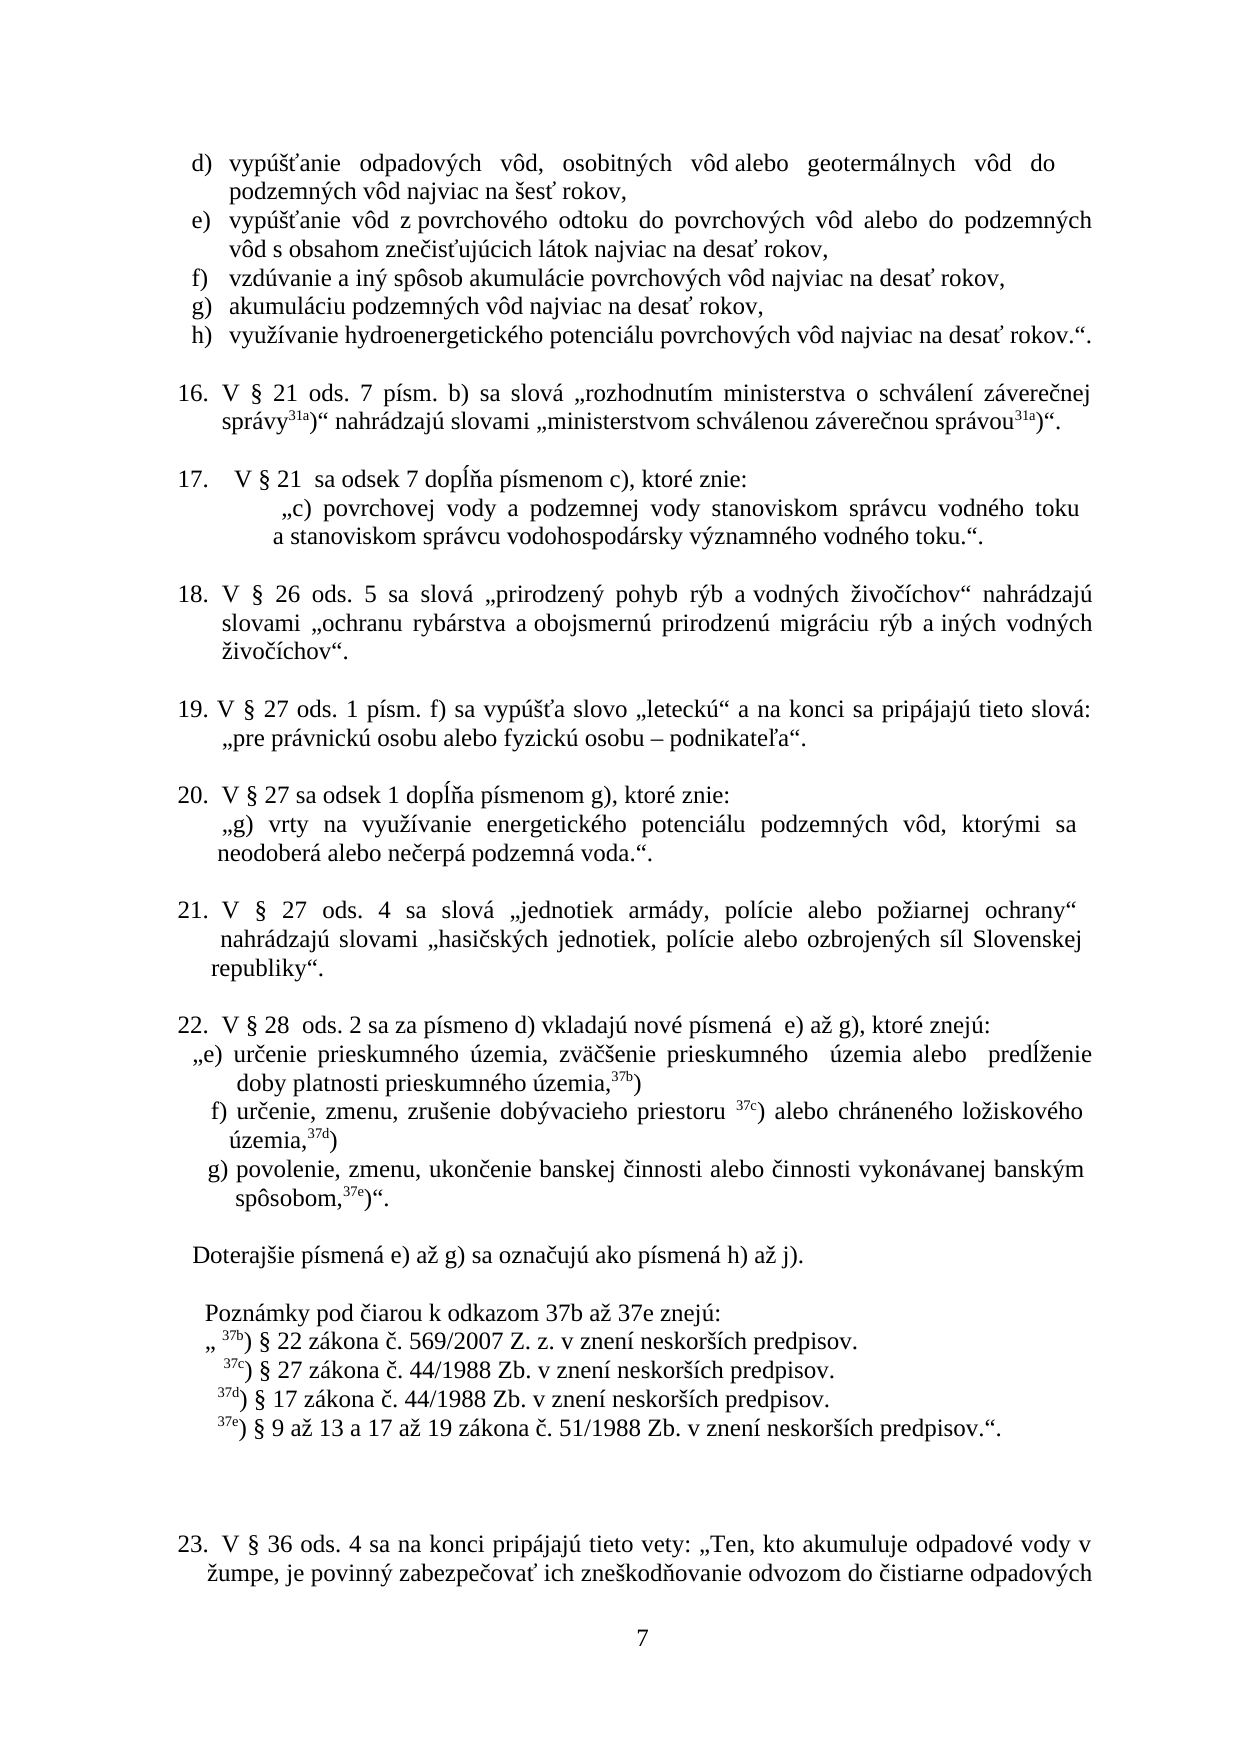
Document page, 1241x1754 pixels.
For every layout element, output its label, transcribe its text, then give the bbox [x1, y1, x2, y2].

list vzdúvanie a iný spôsob akumulácie povrchových vôd najviac na desať rokov, [191, 263, 1092, 291]
text 37c) § 27 zákona č. 44/1988 Zb. v znení neskorších predpisov. [148, 1355, 1092, 1384]
list „g) vrty na využívanie energetického potenciálu podzemných vôd, ktorými sa neodoberá alebo nečerpá podzemná voda.“. [192, 809, 1092, 866]
list vypúšťanie odpadových vôd, osobitných vôd alebo geotermálnych vôd do podzemných vôd najviac na šesť rokov, [191, 148, 1092, 205]
list V § 28 ods. 2 sa za písmeno d) vkladajú nové písmená e) až g), ktoré znejú: [177, 1010, 1092, 1039]
list V § 27 ods. 4 sa slová „jednotiek armády, polície alebo požiarnej ochrany“ nahrádzajú slovami „hasičských jednotiek, polície alebo ozbrojených síl Slovenskej republiky“. [177, 895, 1092, 981]
text g) povolenie, zmenu, ukončenie banskej činnosti alebo činnosti vykonávanej banským spôsobom,37e)“. [148, 1154, 1092, 1211]
list V § 26 ods. 5 sa slová „prirodzený pohyb rýb a vodných živočíchov“ nahrádzajú slovami „ochranu rybárstva a obojsmernú prirodzenú migráciu rýb a iných vodných živočíchov“. [177, 579, 1092, 665]
list V § 21 sa odsek 7 dopĺňa písmenom c), ktoré znie: [177, 464, 1092, 493]
text „c) povrchovej vody a podzemnej vody stanoviskom správcu vodného toku a stanoviskom správcu vodohospodársky významného vodného toku.“. [148, 493, 1092, 550]
text 37e) § 9 až 13 a 17 až 19 zákona č. 51/1988 Zb. v znení neskorších predpisov.“. [148, 1413, 1092, 1441]
list V § 21 ods. 7 písm. b) sa slová „rozhodnutím ministerstva o schválení záverečnej správy31a)“ nahrádzajú slovami „ministerstvom schválenou záverečnou správou31a)“. [177, 378, 1092, 435]
text Doterajšie písmená e) až g) sa označujú ako písmená h) až j). [148, 1240, 1092, 1269]
list V § 27 sa odsek 1 dopĺňa písmenom g), ktoré znie: [177, 780, 1092, 809]
list využívanie hydroenergetického potenciálu povrchových vôd najviac na desať rokov.“. [191, 320, 1092, 349]
text 37d) § 17 zákona č. 44/1988 Zb. v znení neskorších predpisov. [148, 1384, 1092, 1413]
text „ 37b) § 22 zákona č. 569/2007 Z. z. v znení neskorších predpisov. [148, 1326, 1092, 1355]
text 19. V § 27 ods. 1 písm. f) sa vypúšťa slovo „leteckú“ a na konci sa pripájajú tieto slová: „pre právnickú osobu alebo fyzickú osobu – podnikateľa“. [177, 694, 1092, 751]
list akumuláciu podzemných vôd najviac na desať rokov, [191, 291, 1092, 320]
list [177, 1529, 1092, 1587]
text „e) určenie prieskumného územia, zväčšenie prieskumného územia alebo predĺženie doby platnosti prieskumného územia,37b) [192, 1039, 1092, 1096]
list vypúšťanie vôd z povrchového odtoku do povrchových vôd alebo do podzemných vôd s obsahom znečisťujúcich látok najviac na desať rokov, [191, 205, 1092, 263]
text f) určenie, zmenu, zrušenie dobývacieho priestoru 37c) alebo chráneného ložiskového územia,37d) [148, 1096, 1092, 1154]
text Poznámky pod čiarou k odkazom 37b až 37e znejú: [148, 1298, 1092, 1326]
